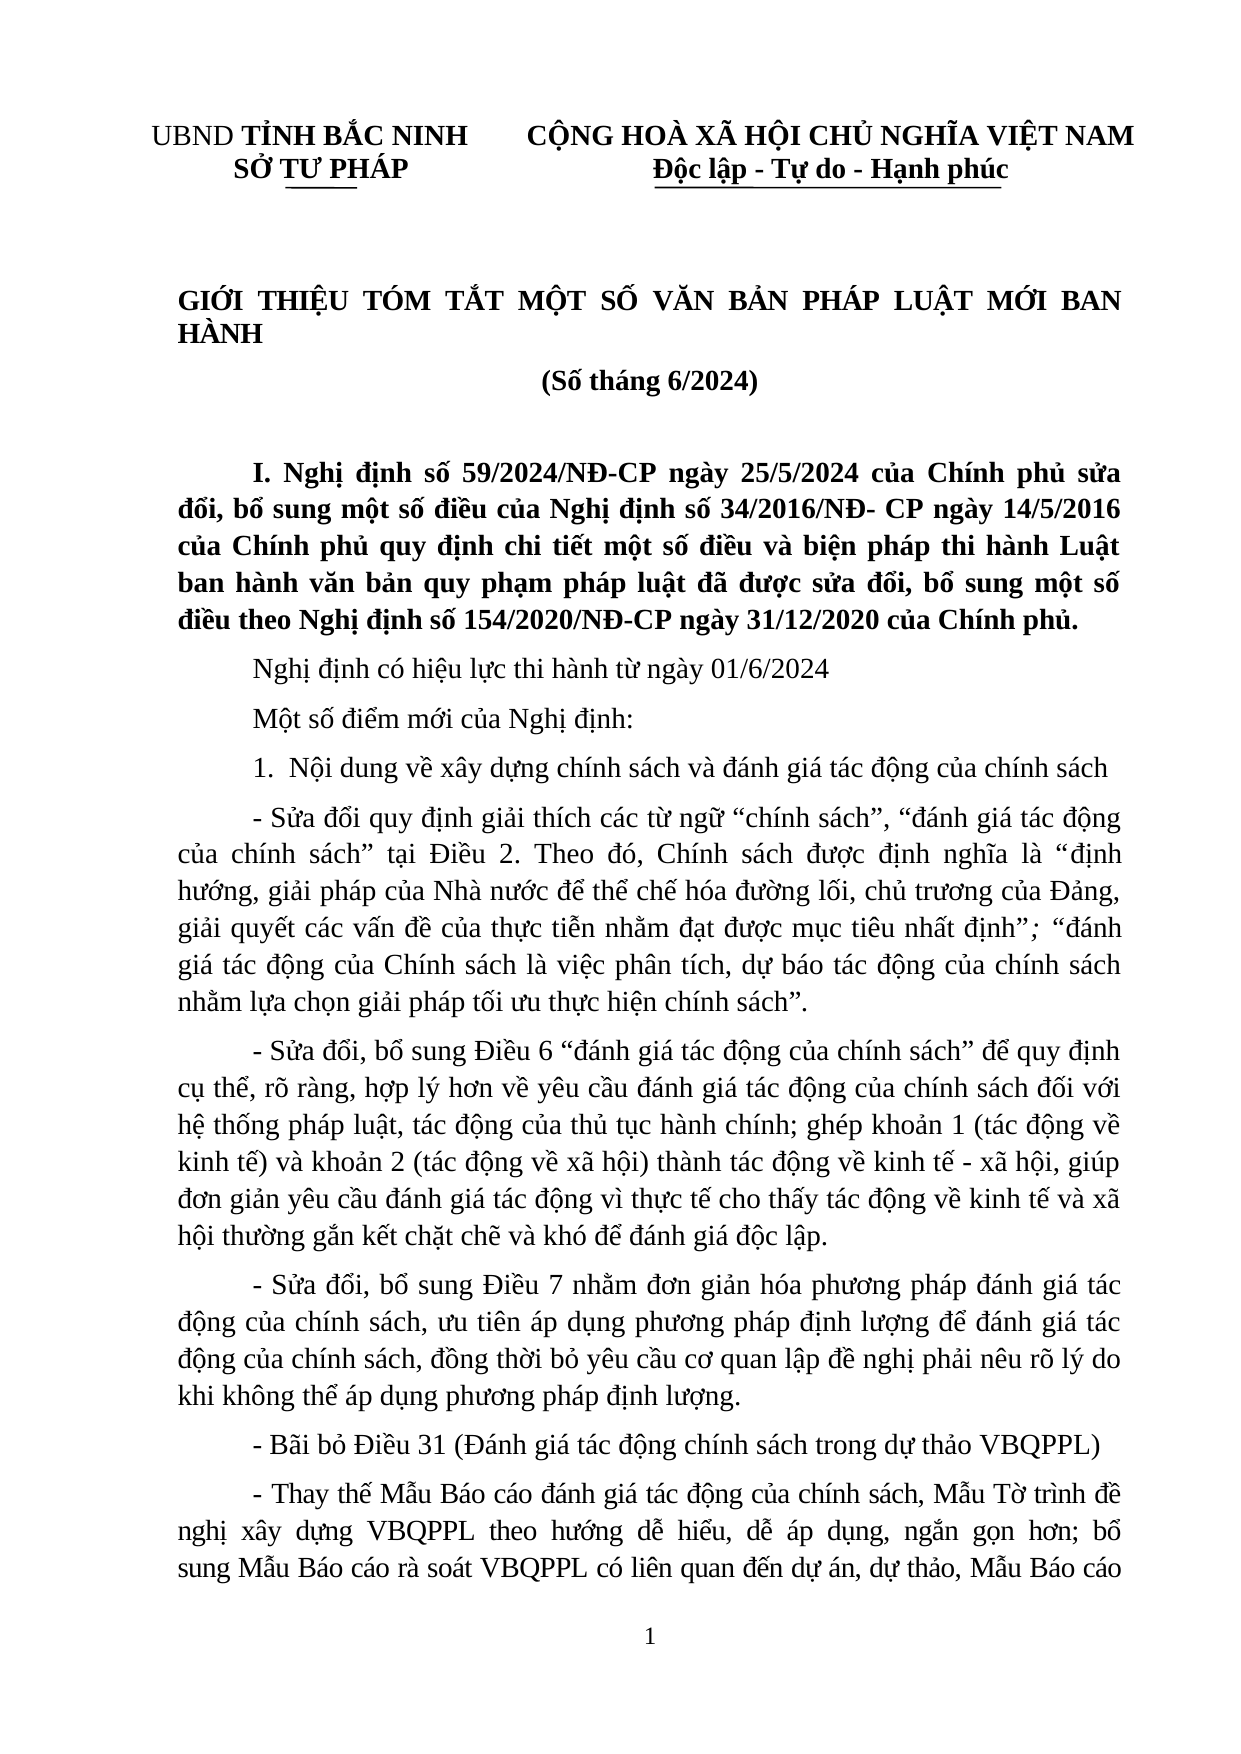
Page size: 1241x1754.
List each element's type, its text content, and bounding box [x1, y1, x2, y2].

text - Sửa đổi quy định giải thích các từ ngữ “chính sách”, “đánh giá tác động của chính sách” tại Điều 2. Theo đó, Chính sách được định nghĩa là “định hướng, giải pháp của Nhà nước để thể chế hóa đường lối, chủ trương của Đảng, giải quyết các vấn đề của thực tiễn nhằm đạt được mục tiêu nhất định”; “đánh giá tác động của Chính sách là việc phân tích, dự báo tác động của chính sách nhằm lựa chọn giải pháp tối ưu thực hiện chính sách”. [177, 800, 1122, 1018]
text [177, 1477, 1122, 1584]
text - Sửa đổi, bổ sung Điều 6 “đánh giá tác động của chính sách” để quy định cụ thể, rõ ràng, hợp lý hơn về yêu cầu đánh giá tác động của chính sách đối với hệ thống pháp luật, tác động của thủ tục hành chính; ghép khoản 1 (tác động về kinh tế) và khoản 2 (tác động về xã hội) thành tác động về kinh tế - xã hội, giúp đơn giản yêu cầu đánh giá tác động vì thực tế cho thấy tác động về kinh tế và xã hội thường gắn kết chặt chẽ và khó để đánh giá độc lập. [177, 1033, 1122, 1251]
table_header CỘNG HOÀ XÃ HỘI CHỦ NGHĨA VIỆT NAM Độc lập - Tự do - Hạnh phúc [502, 118, 1159, 271]
table_header UBND TỈNH BẮC NINH SỞ TƯ PHÁP [140, 118, 502, 271]
text 1. Nội dung về xây dựng chính sách và đánh giá tác động của chính sách [177, 750, 1122, 784]
text - Sửa đổi, bổ sung Điều 7 nhằm đơn giản hóa phương pháp đánh giá tác động của chính sách, ưu tiên áp dụng phương pháp định lượng để đánh giá tác động của chính sách, đồng thời bỏ yêu cầu cơ quan lập đề nghị phải nêu rõ lý do khi không thể áp dụng phương pháp định lượng. [177, 1267, 1122, 1411]
text I. Nghị định số 59/2024/NĐ-CP ngày 25/5/2024 của Chính phủ sửa đổi, bổ sung một số điều của Nghị định số 34/2016/NĐ- CP ngày 14/5/2016 của Chính phủ quy định chi tiết một số điều và biện pháp thi hành Luật ban hành văn bản quy phạm pháp luật đã được sửa đổi, bổ sung một số điều theo Nghị định số 154/2020/NĐ-CP ngày 31/12/2020 của Chính phủ. [177, 455, 1122, 636]
text - Bãi bỏ Điều 31 (Đánh giá tác động chính sách trong dự thảo VBQPPL) [177, 1427, 1122, 1461]
text Nghị định có hiệu lực thi hành từ ngày 01/6/2024 [177, 652, 1122, 685]
text GIỚI THIỆU TÓM TẮT MỘT SỐ VĂN BẢN PHÁP LUẬT MỚI BAN HÀNH [177, 283, 1122, 350]
text (Số tháng 6/2024) [177, 363, 1122, 396]
text Một số điểm mới của Nghị định: [177, 701, 1122, 734]
